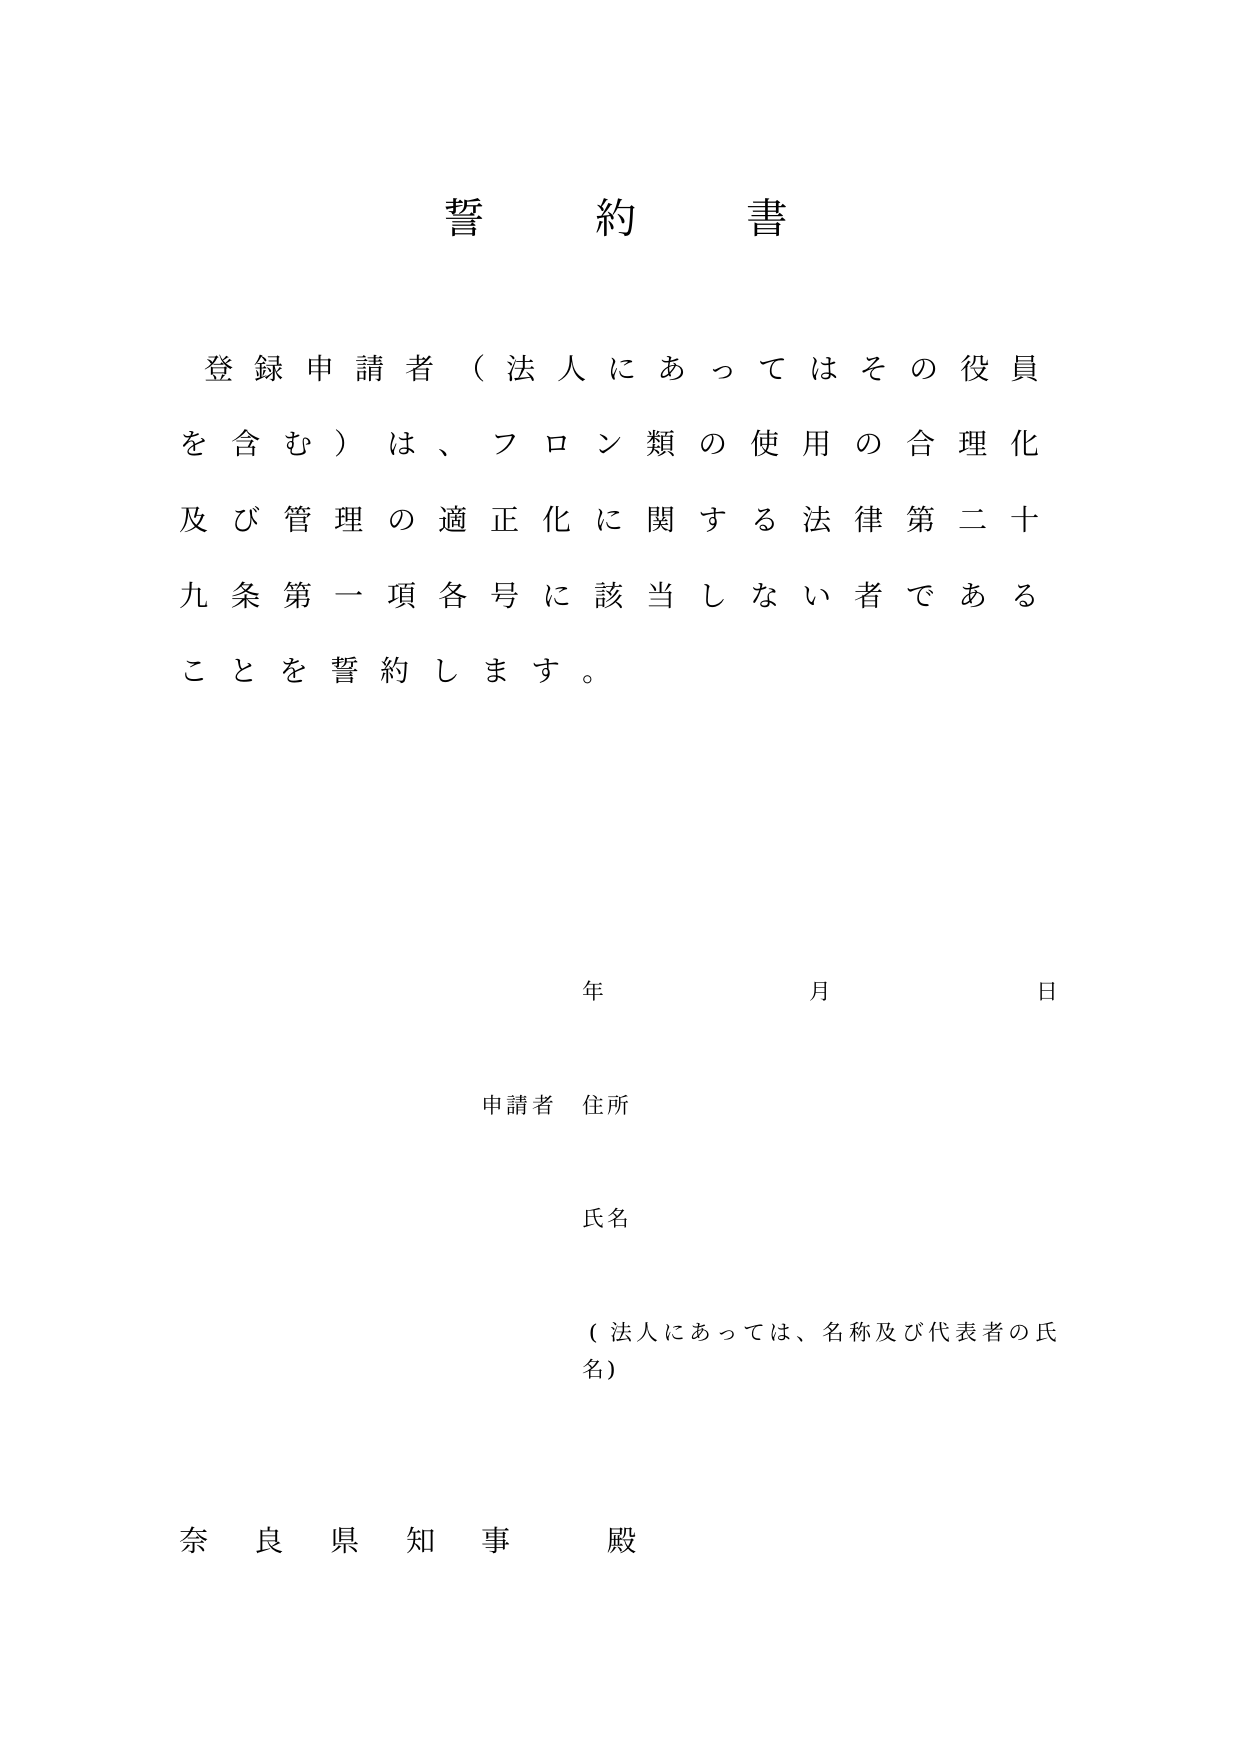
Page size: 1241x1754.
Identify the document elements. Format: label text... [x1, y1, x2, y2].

text 誓 約 書 [179, 177, 1061, 253]
text 奈 良 県 知 事 殿 [179, 1501, 1061, 1576]
text 登録申請者（法人にあってはその役員を含む）は、フロン類の使用の合理化及び管理の適正化に関する法律第二十九条第一項各号に該当しない者であることを誓約します。 [179, 329, 1061, 707]
text 氏名 [559, 1198, 1061, 1236]
text 年 月 日 [179, 971, 1061, 1009]
text (法人にあっては、名称及び代表者の氏名) [559, 1312, 1061, 1387]
text 申請者 住所 [457, 1085, 1061, 1123]
